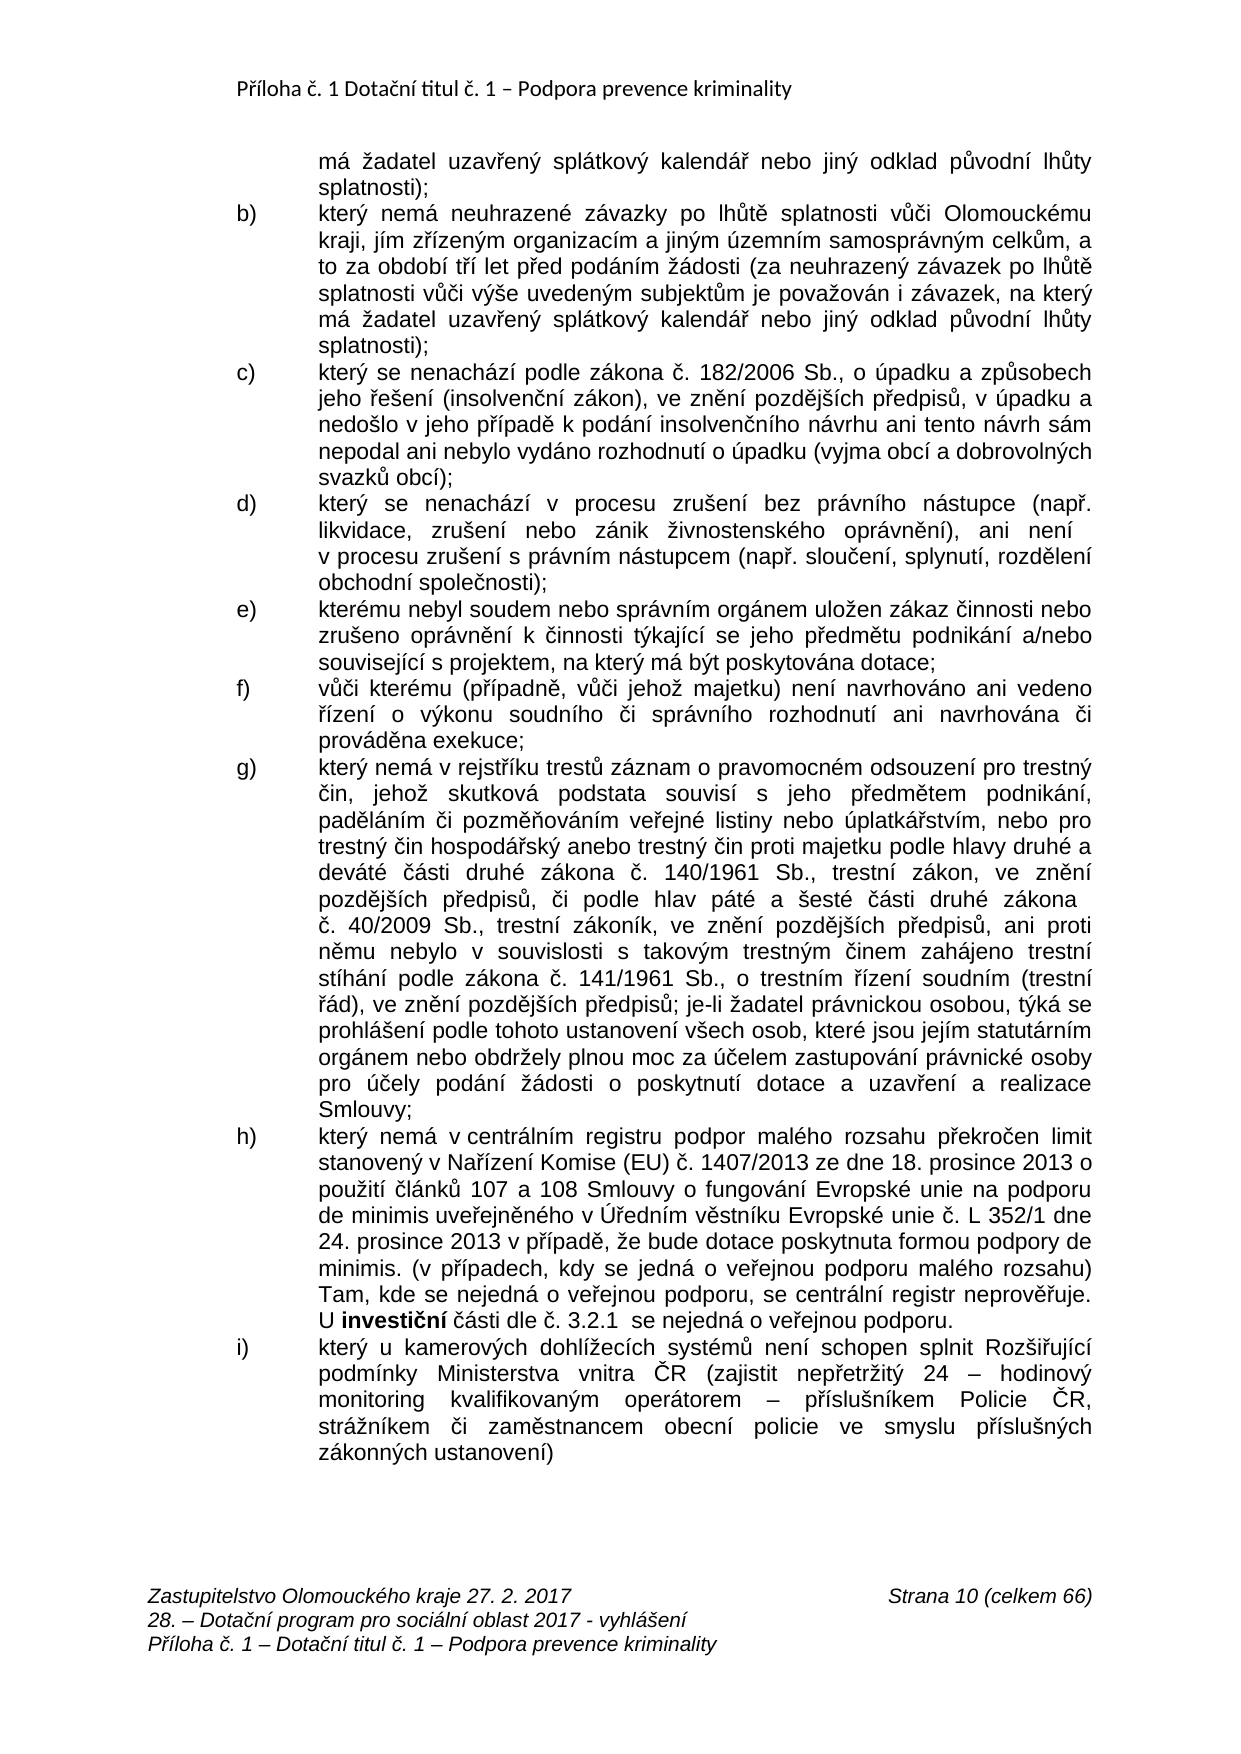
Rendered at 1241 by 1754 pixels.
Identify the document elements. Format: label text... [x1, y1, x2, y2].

list který se nenachází podle zákona č. 182/2006 Sb., o úpadku a způsobech jeho řešení (insolvenční zákon), ve znění pozdějších předpisů, v úpadku a nedošlo v jeho případě k podání insolvenčního návrhu ani tento návrh sám nepodal ani nebylo vydáno rozhodnutí o úpadku (vyjma obcí a dobrovolných svazků obcí); [236, 358, 1092, 490]
list vůči kterému (případně, vůči jehož majetku) není navrhováno ani vedeno řízení o výkonu soudního či správního rozhodnutí ani navrhována či prováděna exekuce; [236, 675, 1092, 754]
list který se nenachází v procesu zrušení bez právního nástupce (např. likvidace, zrušení nebo zánik živnostenského oprávnění), ani není v procesu zrušení s právním nástupcem (např. sloučení, splynutí, rozdělení obchodní společnosti); [236, 490, 1092, 596]
list který nemá v rejstříku trestů záznam o pravomocném odsouzení pro trestný čin, jehož skutková podstata souvisí s jeho předmětem podnikání, paděláním či pozměňováním veřejné listiny nebo úplatkářstvím, nebo pro trestný čin hospodářský anebo trestný čin proti majetku podle hlavy druhé a deváté části druhé zákona č. 140/1961 Sb., trestní zákon, ve znění pozdějších předpisů, či podle hlav páté a šesté části druhé zákona č. 40/2009 Sb., trestní zákoník, ve znění pozdějších předpisů, ani proti němu nebylo v souvislosti s takovým trestným činem zahájeno trestní stíhání podle zákona č. 141/1961 Sb., o trestním řízení soudním (trestní řád), ve znění pozdějších předpisů; je-li žadatel právnickou osobou, týká se prohlášení podle tohoto ustanovení všech osob, které jsou jejím statutárním orgánem nebo obdržely plnou moc za účelem zastupování právnické osoby pro účely podání žádosti o poskytnutí dotace a uzavření a realizace Smlouvy; [236, 754, 1092, 1123]
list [236, 148, 1092, 200]
list který nemá neuhrazené závazky po lhůtě splatnosti vůči Olomouckému kraji, jím zřízeným organizacím a jiným územním samosprávným celkům, a to za období tří let před podáním žádosti (za neuhrazený závazek po lhůtě splatnosti vůči výše uvedeným subjektům je považován i závazek, na který má žadatel uzavřený splátkový kalendář nebo jiný odklad původní lhůty splatnosti); [236, 200, 1092, 358]
list který nemá v centrálním registru podpor malého rozsahu překročen limit stanovený v Nařízení Komise (EU) č. 1407/2013 ze dne 18. prosince 2013 o použití článků 107 a 108 Smlouvy o fungování Evropské unie na podporu de minimis uveřejněného v Úředním věstníku Evropské unie č. L 352/1 dne 24. prosince 2013 v případě, že bude dotace poskytnuta formou podpory de minimis. (v případech, kdy se jedná o veřejnou podporu malého rozsahu) Tam, kde se nejedná o veřejnou podporu, se centrální registr neprověřuje. U investiční části dle č. 3.2.1 se nejedná o veřejnou podporu. [236, 1123, 1092, 1334]
list který u kamerových dohlížecích systémů není schopen splnit Rozšiřující podmínky Ministerstva vnitra ČR (zajistit nepřetržitý 24 – hodinový monitoring kvalifikovaným operátorem – příslušníkem Policie ČR, strážníkem či zaměstnancem obecní policie ve smyslu příslušných zákonných ustanovení) [236, 1334, 1092, 1465]
list kterému nebyl soudem nebo správním orgánem uložen zákaz činnosti nebo zrušeno oprávnění k činnosti týkající se jeho předmětu podnikání a/nebo související s projektem, na který má být poskytována dotace; [236, 596, 1092, 675]
